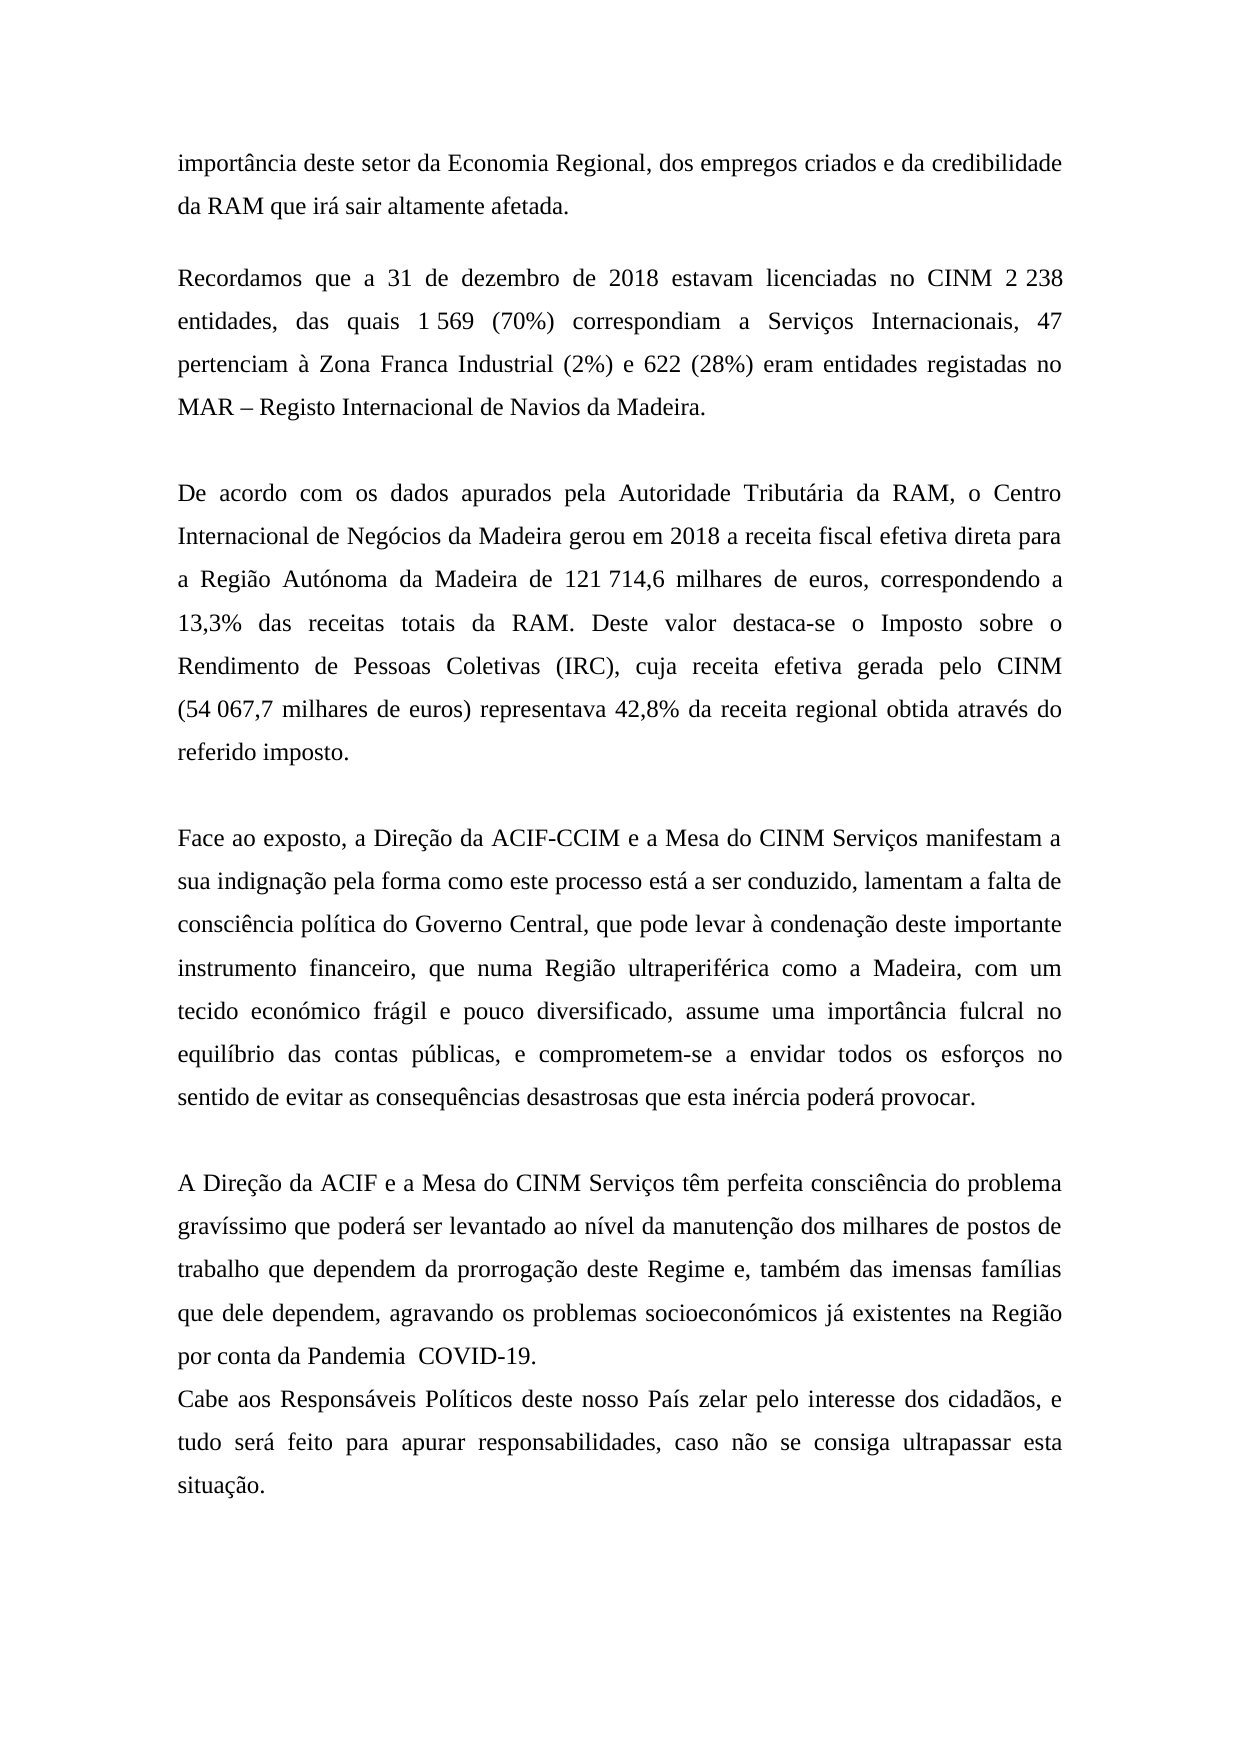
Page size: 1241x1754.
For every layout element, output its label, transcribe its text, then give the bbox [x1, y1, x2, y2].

text A Direção da ACIF e a Mesa do CINM Serviços têm perfeita consciência do problema gravíssimo que poderá ser levantado ao nível da manutenção dos milhares de postos de trabalho que dependem da prorrogação deste Regime e, também das imensas famílias que dele dependem, agravando os problemas socioeconómicos já existentes na Região por conta da Pandemia COVID-19. [177, 1168, 1063, 1369]
text Face ao exposto, a Direção da ACIF-CCIM e a Mesa do CINM Serviços manifestam a sua indignação pela forma como este processo está a ser conduzido, lamentam a falta de consciência política do Governo Central, que pode levar à condenação deste importante instrumento financeiro, que numa Região ultraperiférica como a Madeira, com um tecido económico frágil e pouco diversificado, assume uma importância fulcral no equilíbrio das contas públicas, e comprometem-se a envidar todos os esforços no sentido de evitar as consequências desastrosas que esta inércia poderá provocar. [177, 823, 1063, 1111]
text Recordamos que a 31 de dezembro de 2018 estavam licenciadas no CINM 2 238 entidades, das quais 1 569 (70%) correspondiam a Serviços Internacionais, 47 pertenciam à Zona Franca Industrial (2%) e 622 (28%) eram entidades registadas no MAR – Registo Internacional de Navios da Madeira. [177, 263, 1063, 421]
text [177, 148, 1063, 219]
text Cabe aos Responsáveis Políticos deste nosso País zelar pelo interesse dos cidadãos, e tudo será feito para apurar responsabilidades, caso não se consiga ultrapassar esta situação. [177, 1384, 1063, 1499]
text De acordo com os dados apurados pela Autoridade Tributária da RAM, o Centro Internacional de Negócios da Madeira gerou em 2018 a receita fiscal efetiva direta para a Região Autónoma da Madeira de 121 714,6 milhares de euros, correspondendo a 13,3% das receitas totais da RAM. Deste valor destaca-se o Imposto sobre o Rendimento de Pessoas Coletivas (IRC), cuja receita efetiva gerada pelo CINM (54 067,7 milhares de euros) representava 42,8% da receita regional obtida através do referido imposto. [177, 478, 1063, 766]
